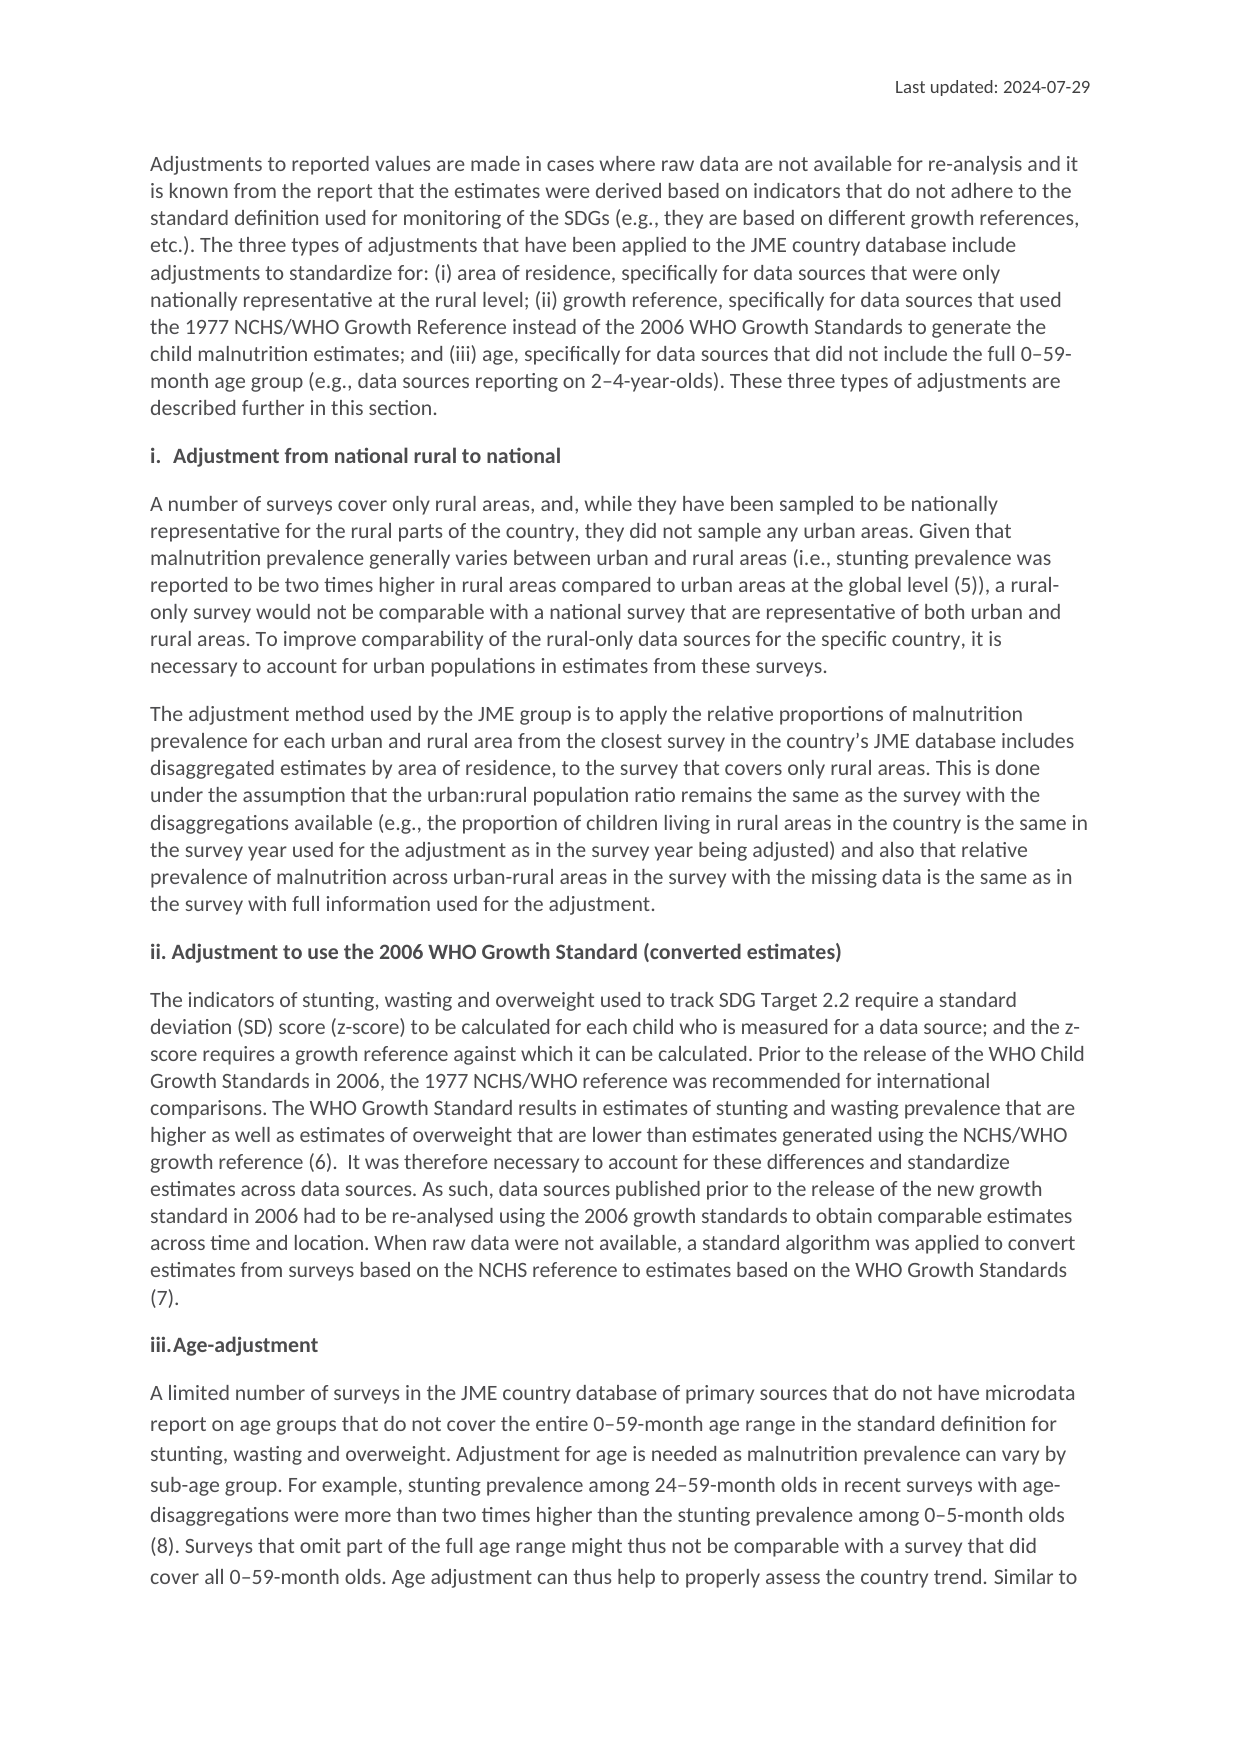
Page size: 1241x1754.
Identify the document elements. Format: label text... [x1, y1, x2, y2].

text The adjustment method used by the JME group is to apply the relative proportions of malnutrition prevalence for each urban and rural area from the closest survey in the country’s JME database includes disaggregated estimates by area of residence, to the survey that covers only rural areas. This is done under the assumption that the urban:rural population ratio remains the same as the survey with the disaggregations available (e.g., the proportion of children living in rural areas in the country is the same in the survey year used for the adjustment as in the survey year being adjusted) and also that relative prevalence of malnutrition across urban-rural areas in the survey with the missing data is the same as in the survey with full information used for the adjustment. [150, 700, 1090, 917]
text i. Adjustment from national rural to national [150, 442, 1090, 469]
text iii. Age-adjustment [150, 1331, 1090, 1358]
text Adjustments to reported values are made in cases where raw data are not available for re-analysis and it is known from the report that the estimates were derived based on indicators that do not adhere to the standard definition used for monitoring of the SDGs (e.g., they are based on different growth references, etc.). The three types of adjustments that have been applied to the JME country database include adjustments to standardize for: (i) area of residence, specifically for data sources that were only nationally representative at the rural level; (ii) growth reference, specifically for data sources that used the 1977 NCHS/WHO Growth Reference instead of the 2006 WHO Growth Standards to generate the child malnutrition estimates; and (iii) age, specifically for data sources that did not include the full 0–59-month age group (e.g., data sources reporting on 2–4-year-olds). These three types of adjustments are described further in this section. [150, 150, 1090, 421]
text The indicators of stunting, wasting and overweight used to track SDG Target 2.2 require a standard deviation (SD) score (z-score) to be calculated for each child who is measured for a data source; and the z-score requires a growth reference against which it can be calculated. Prior to the release of the WHO Child Growth Standards in 2006, the 1977 NCHS/WHO reference was recommended for international comparisons. The WHO Growth Standard results in estimates of stunting and wasting prevalence that are higher as well as estimates of overweight that are lower than estimates generated using the NCHS/WHO growth reference (6). It was therefore necessary to account for these differences and standardize estimates across data sources. As such, data sources published prior to the release of the new growth standard in 2006 had to be re-analysed using the 2006 growth standards to obtain comparable estimates across time and location. When raw data were not available, a standard algorithm was applied to convert estimates from surveys based on the NCHS reference to estimates based on the WHO Growth Standards (7). [150, 985, 1090, 1310]
text ii. Adjustment to use the 2006 WHO Growth Standard (converted estimates) [150, 937, 1090, 964]
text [150, 1379, 1090, 1589]
text A number of surveys cover only rural areas, and, while they have been sampled to be nationally representative for the rural parts of the country, they did not sample any urban areas. Given that malnutrition prevalence generally varies between urban and rural areas (i.e., stunting prevalence was reported to be two times higher in rural areas compared to urban areas at the global level (5)), a rural-only survey would not be comparable with a national survey that are representative of both urban and rural areas. To improve comparability of the rural-only data sources for the specific country, it is necessary to account for urban populations in estimates from these surveys. [150, 489, 1090, 679]
